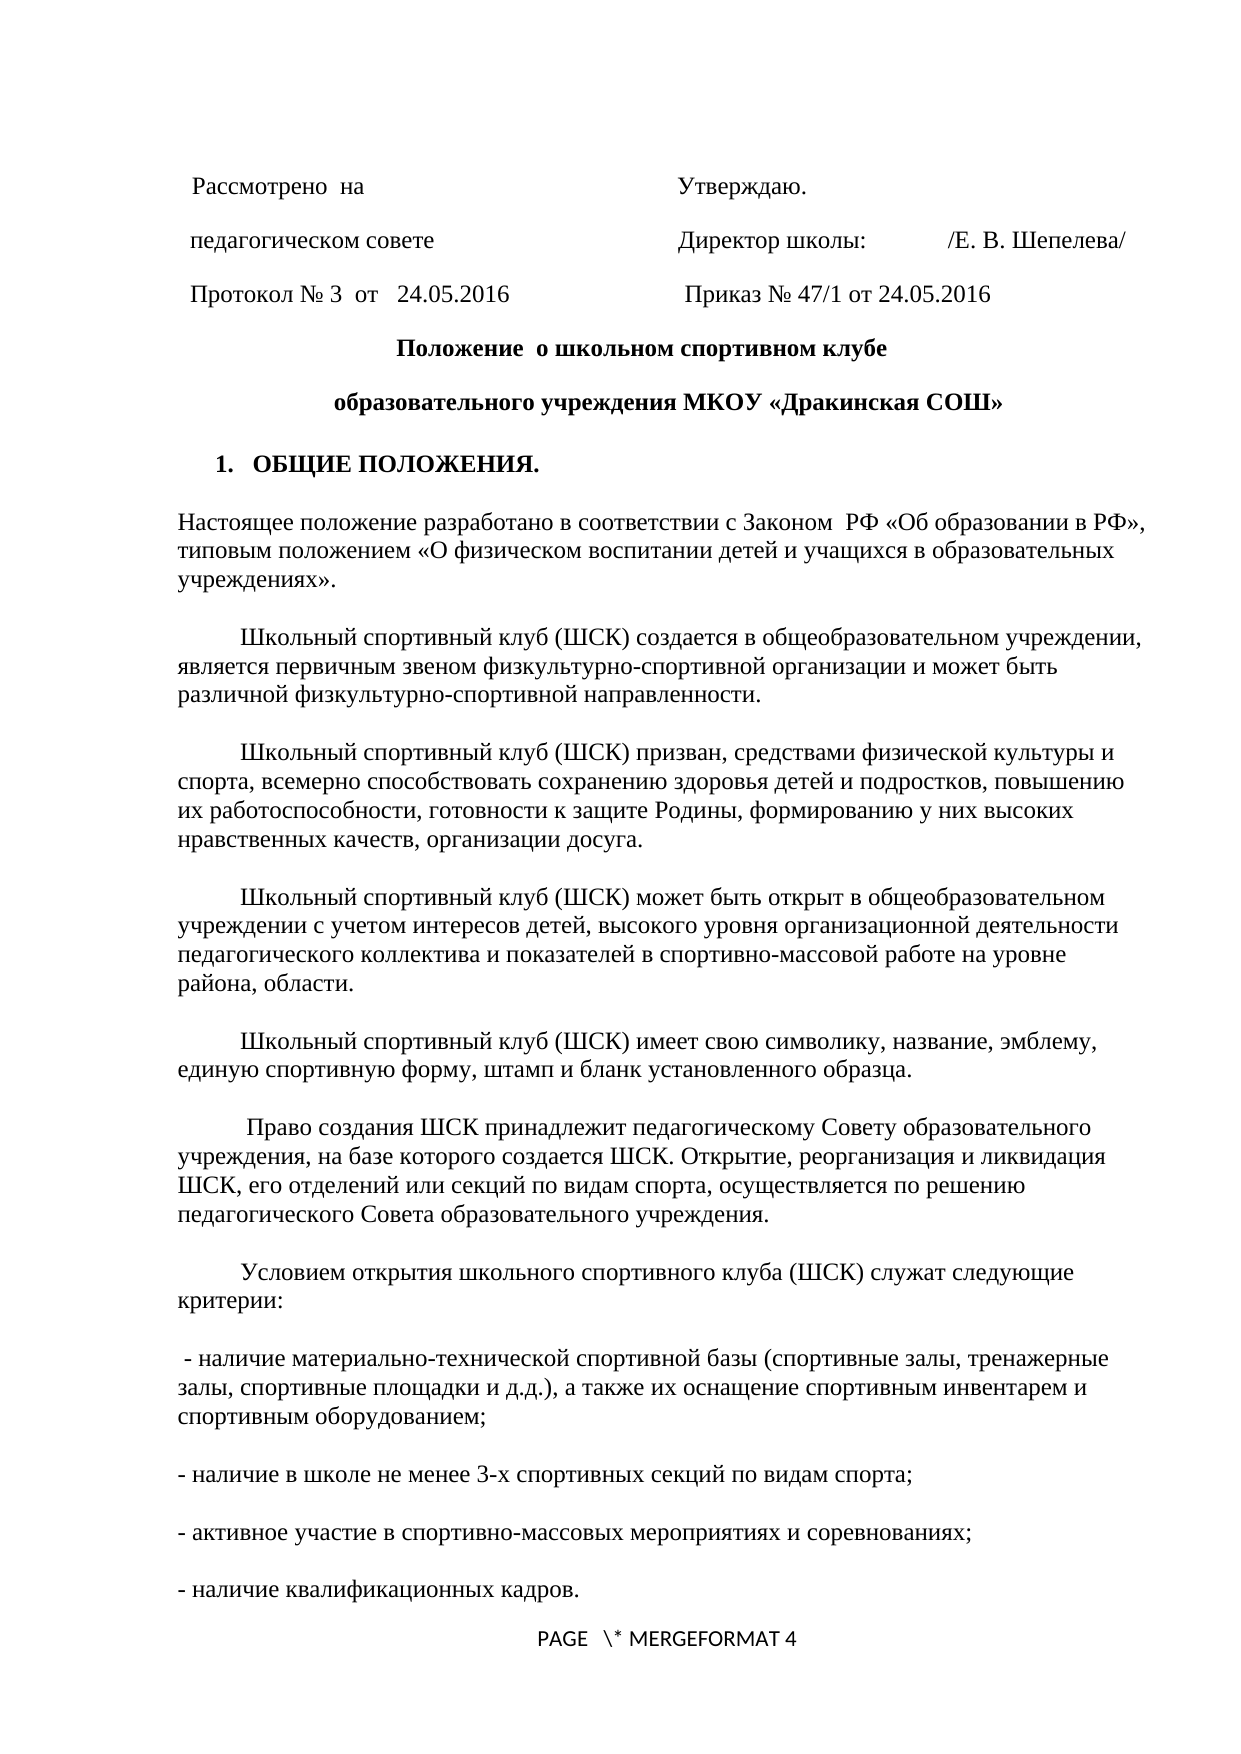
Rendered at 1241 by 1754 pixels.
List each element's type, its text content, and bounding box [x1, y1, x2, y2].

text Школьный спортивный клуб (ШСК) может быть открыт в общеобразовательном учреждении с учетом интересов детей, высокого уровня организационной деятельности педагогического коллектива и показателей в спортивно-массовой работе на уровне района, области. [177, 882, 1152, 997]
text - наличие в школе не менее 3-х спортивных секций по видам спорта; [177, 1459, 1152, 1487]
text - активное участие в спортивно-массовых мероприятиях и соревнованиях; [177, 1517, 1152, 1545]
list ОБЩИЕ ПОЛОЖЕНИЯ. [215, 449, 1152, 477]
text Условием открытия школьного спортивного клуба (ШСК) служат следующие критерии: [177, 1257, 1152, 1314]
text Рассмотрено на Утверждаю. [179, 171, 1152, 200]
text образовательного учреждения МКОУ «Дракинская СОШ» [177, 387, 1152, 415]
text Школьный спортивный клуб (ШСК) призван, средствами физической культуры и спорта, всемерно способствовать сохранению здоровья детей и подростков, повышению их работоспособности, готовности к защите Родины, формированию у них высоких нравственных качеств, организации досуга. [177, 737, 1152, 852]
text - наличие квалификационных кадров. [177, 1574, 1152, 1603]
text - наличие материально-технической спортивной базы (спортивные залы, тренажерные залы, спортивные площадки и д.д.), а также их оснащение спортивным инвентарем и спортивным оборудованием; [177, 1343, 1152, 1429]
text Школьный спортивный клуб (ШСК) создается в общеобразовательном учреждении, является первичным звеном физкультурно-спортивной организации и может быть различной физкультурно-спортивной направленности. [177, 622, 1152, 708]
text Право создания ШСК принадлежит педагогическому Совету образовательного учреждения, на базе которого создается ШСК. Открытие, реорганизация и ликвидация ШСК, его отделений или секций по видам спорта, осуществляется по решению педагогического Совета образовательного учреждения. [177, 1112, 1152, 1227]
text Школьный спортивный клуб (ШСК) имеет свою символику, название, эмблему, единую спортивную форму, штамп и бланк установленного образца. [177, 1026, 1152, 1083]
text педагогическом совете Директор школы: /Е. В. Шепелева/ [177, 225, 1152, 254]
text Положение о школьном спортивном клубе [177, 333, 1152, 361]
text Протокол № 3 от 24.05.2016 Приказ № 47/1 от 24.05.2016 [177, 279, 1152, 308]
text Настоящее положение разработано в соответствии с Законом РФ «Об образовании в РФ», типовым положением «О физическом воспитании детей и учащихся в образовательных учреждениях». [177, 507, 1152, 593]
